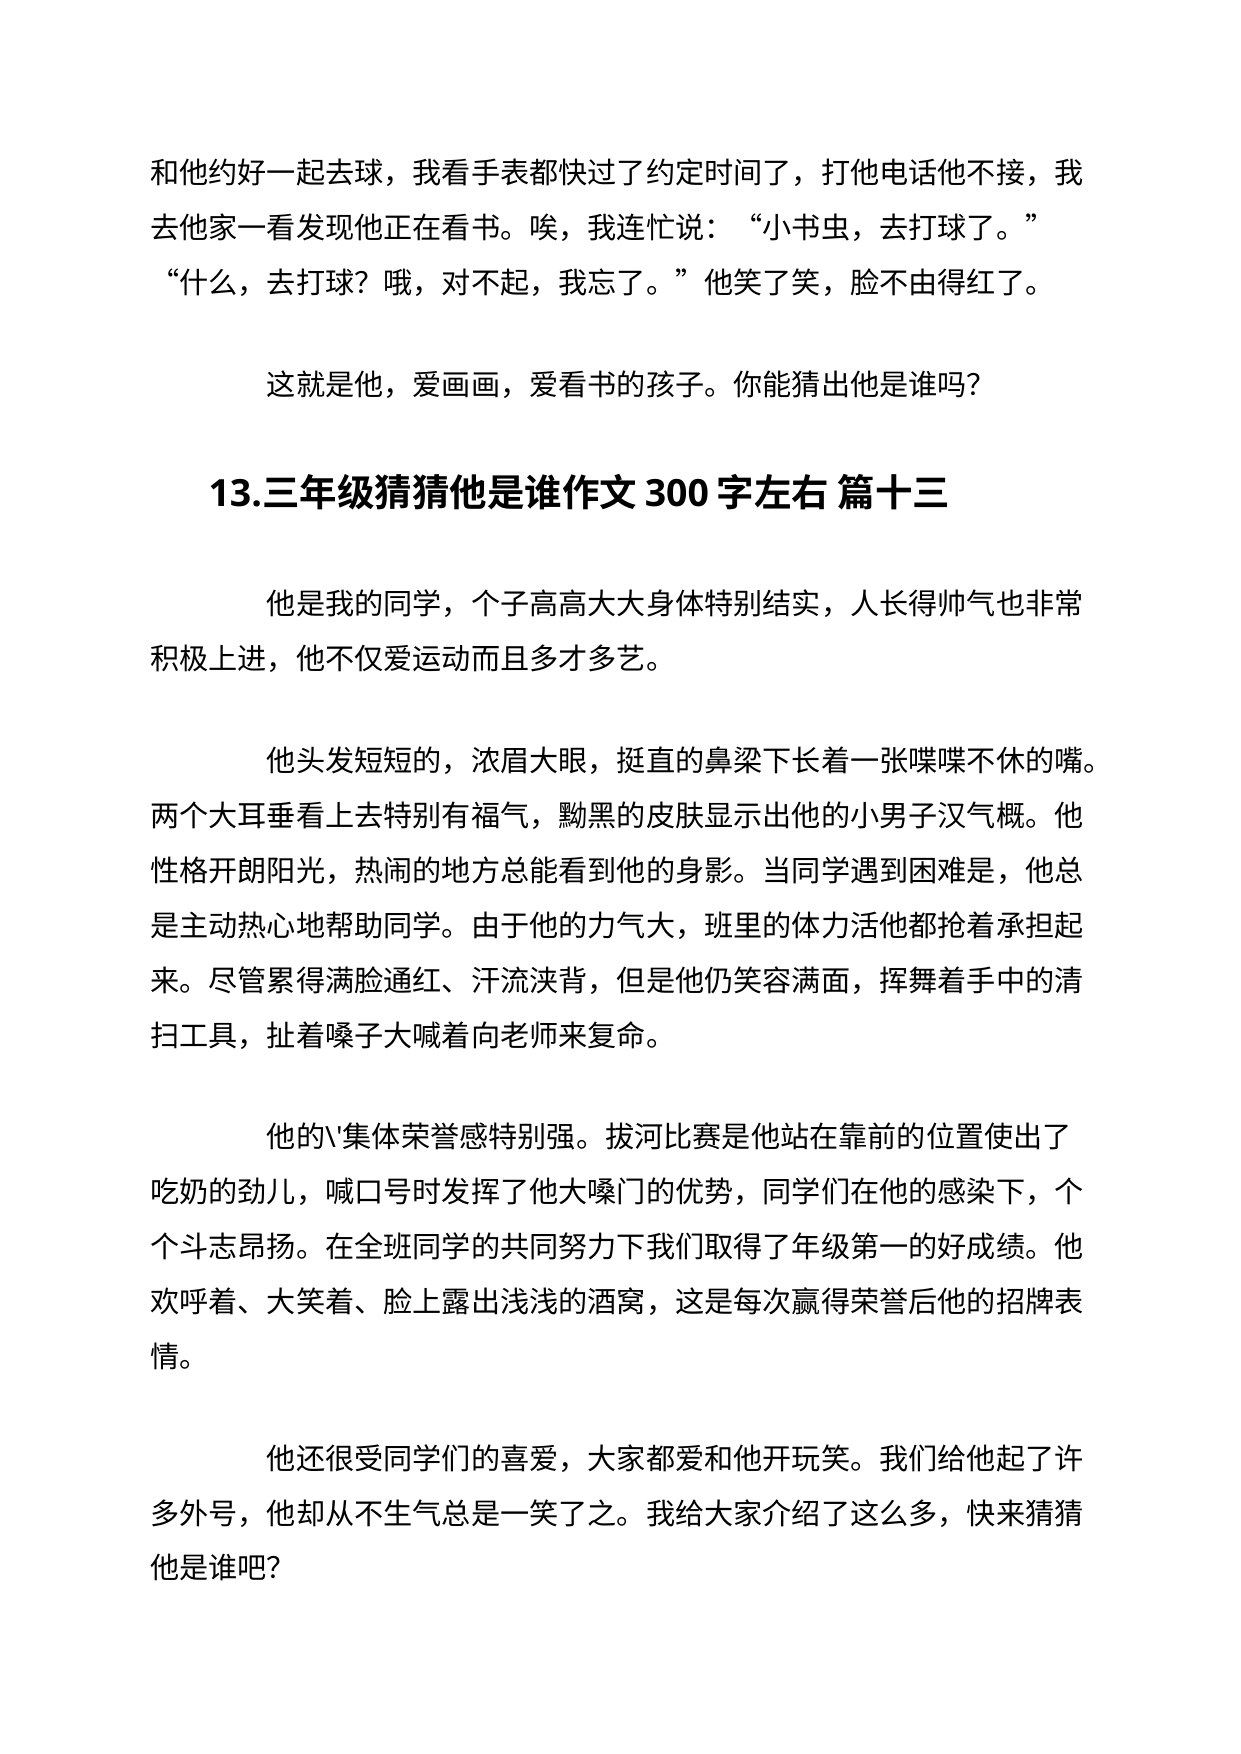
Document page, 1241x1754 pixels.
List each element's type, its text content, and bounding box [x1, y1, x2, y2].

text 他是我的同学，个子高高大大身体特别结实，人长得帅气也非常积极上进，他不仅爱运动而且多才多艺。 [150, 581, 1090, 678]
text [150, 150, 1090, 302]
text 这就是他，爱画画，爱看书的孩子。你能猜出他是谁吗？ [150, 362, 1090, 404]
text 他的\'集体荣誉感特别强。拔河比赛是他站在靠前的位置使出了吃奶的劲儿，喊口号时发挥了他大嗓门的优势，同学们在他的感染下，个个斗志昂扬。在全班同学的共同努力下我们取得了年级第一的好成绩。他欢呼着、大笑着、脸上露出浅浅的酒窝，这是每次赢得荣誉后他的招牌表情。 [150, 1114, 1090, 1376]
text 他头发短短的，浓眉大眼，挺直的鼻梁下长着一张喋喋不休的嘴。两个大耳垂看上去特别有福气，黝黑的皮肤显示出他的小男子汉气概。他性格开朗阳光，热闹的地方总能看到他的身影。当同学遇到困难是，他总是主动热心地帮助同学。由于他的力气大，班里的体力活他都抢着承担起来。尽管累得满脸通红、汗流浃背，但是他仍笑容满面，挥舞着手中的清扫工具，扯着嗓子大喊着向老师来复命。 [150, 738, 1090, 1054]
text 13.三年级猜猜他是谁作文300字左右 篇十三 [150, 463, 1090, 518]
text 他还很受同学们的喜爱，大家都爱和他开玩笑。我们给他起了许多外号，他却从不生气总是一笑了之。我给大家介绍了这么多，快来猜猜他是谁吧？ [150, 1435, 1090, 1587]
